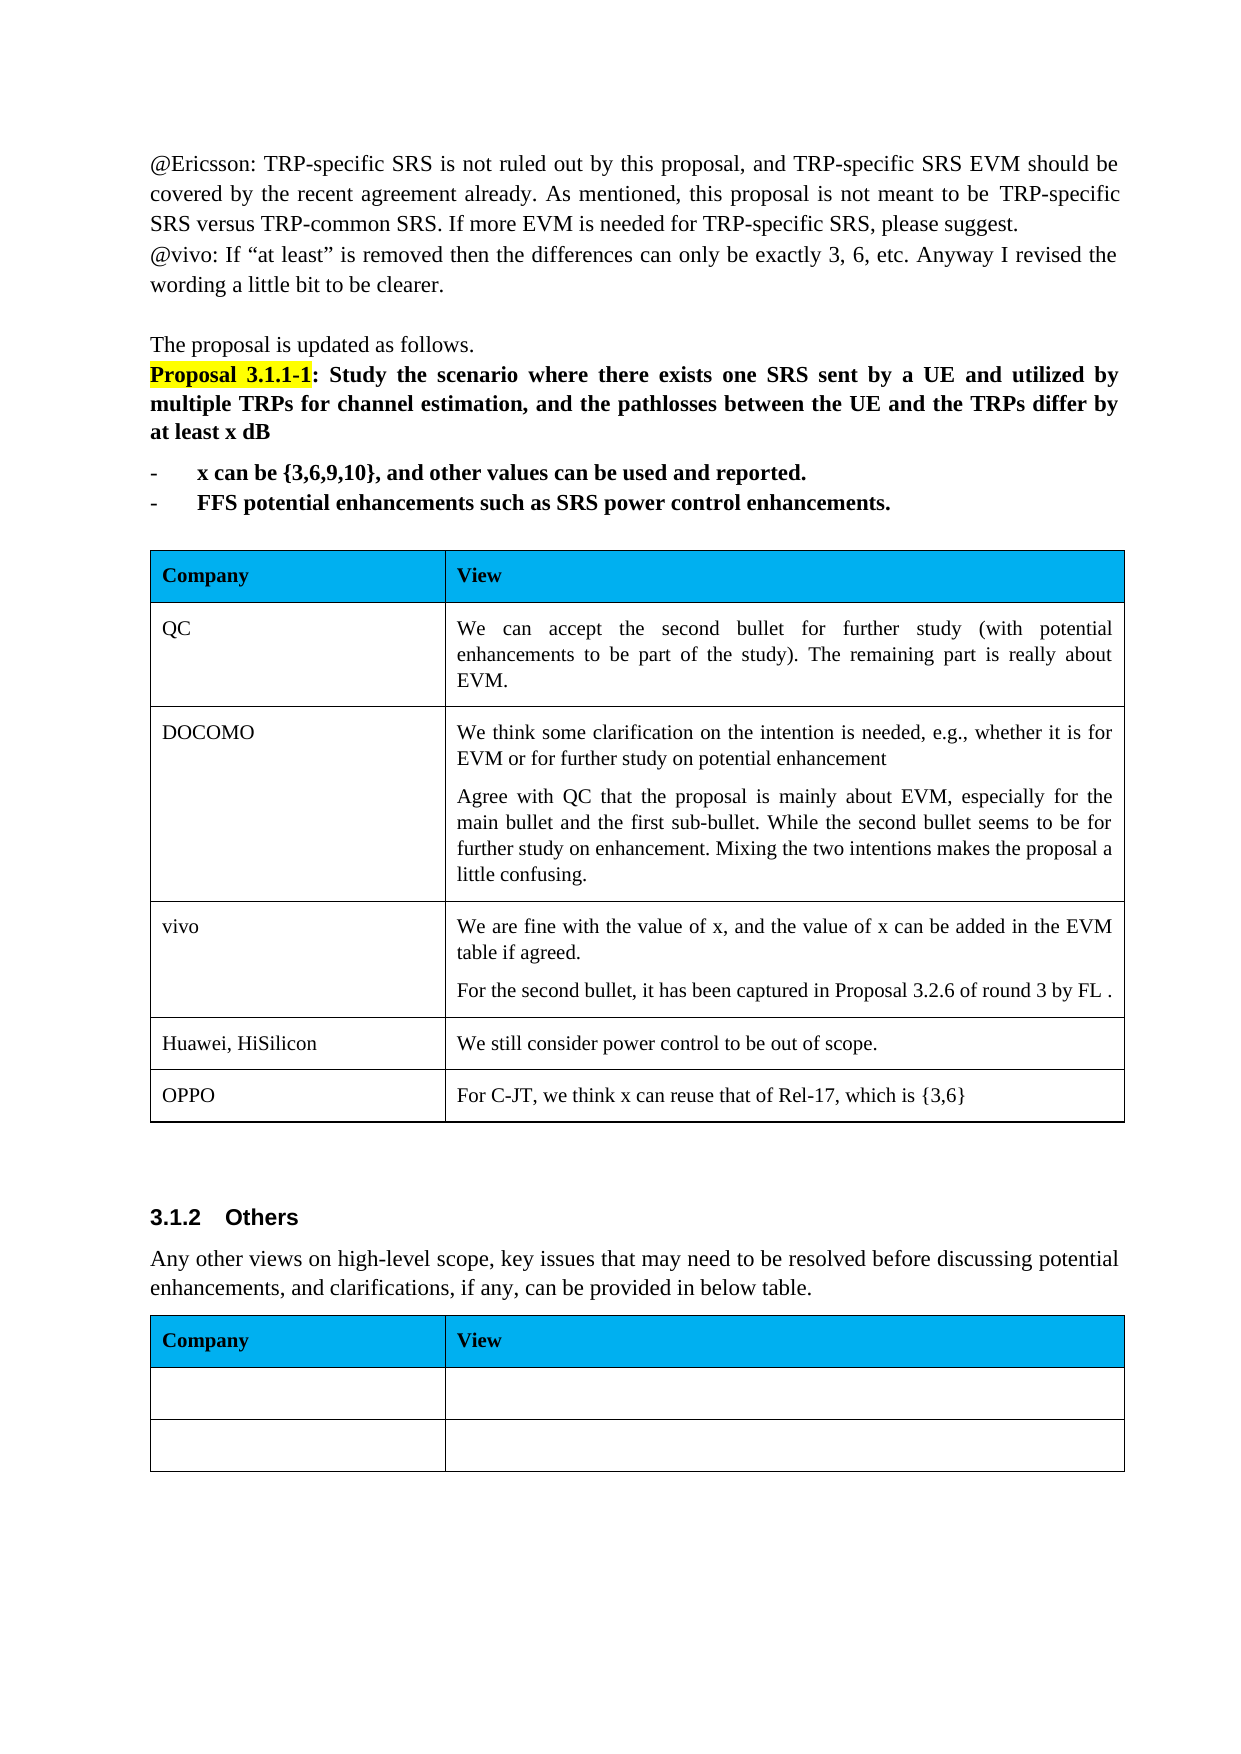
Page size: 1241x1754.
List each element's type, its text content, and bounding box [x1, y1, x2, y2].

list FFS potential enhancements such as SRS power control enhancements. [150, 489, 1120, 516]
list @vivo: If “at least” is removed then the differences can only be exactly 3, 6, etc. Anyway I revised the wording a little bit to be clearer. [150, 241, 1120, 297]
subtitle Others [150, 1204, 1120, 1231]
table_cell We still consider power control to be out of scope. [446, 1018, 1124, 1069]
table_cell We are fine with the value of x, and the value of x can be added in the EVM table if agreed. For the second bullet, it has been captured in Proposal 3.2.6 of round 3 by FL . [446, 902, 1124, 1017]
table_cell We can accept the second bullet for further study (with potential enhancements to be part of the study). The remaining part is really about EVM. [446, 603, 1124, 706]
table_header Company [151, 551, 445, 602]
table_cell [151, 1368, 445, 1419]
table_cell [446, 1420, 1124, 1471]
list @Ericsson: TRP-specific SRS is not ruled out by this proposal, and TRP-specific SRS EVM should be covered by the recent agreement already. As mentioned, this proposal is not meant to be TRP-specific SRS versus TRP-common SRS. If more EVM is needed for TRP-specific SRS, please suggest. [150, 150, 1120, 237]
list The proposal is updated as follows. [150, 331, 1120, 358]
table_header View [446, 551, 1124, 602]
table_cell Huawei, HiSilicon [151, 1018, 445, 1069]
table_cell OPPO [151, 1070, 445, 1121]
table_cell [151, 1420, 445, 1471]
table_cell vivo [151, 902, 445, 1017]
table_cell DOCOMO [151, 707, 445, 901]
text Any other views on high-level scope, key issues that may need to be resolved before discussing potential enhancements, and clarifications, if any, can be provided in below table. [150, 1245, 1120, 1300]
table_cell [446, 1368, 1124, 1419]
table_header Company [151, 1316, 445, 1367]
table_header View [446, 1316, 1124, 1367]
list x can be {3,6,9,10}, and other values can be used and reported. [150, 459, 1120, 486]
table_cell We think some clarification on the intention is needed, e.g., whether it is for EVM or for further study on potential enhancement Agree with QC that the proposal is mainly about EVM, especially for the main bullet and the first sub-bullet. While the second bullet seems to be for further study on enhancement. Mixing the two intentions makes the proposal a little confusing. [446, 707, 1124, 901]
table_cell QC [151, 603, 445, 706]
table_cell For C-JT, we think x can reuse that of Rel-17, which is {3,6} [446, 1070, 1124, 1121]
text Proposal 3.1.1-1: Study the scenario where there exists one SRS sent by a UE and utilized by multiple TRPs for channel estimation, and the pathlosses between the UE and the TRPs differ by at least x dB [150, 361, 1120, 445]
